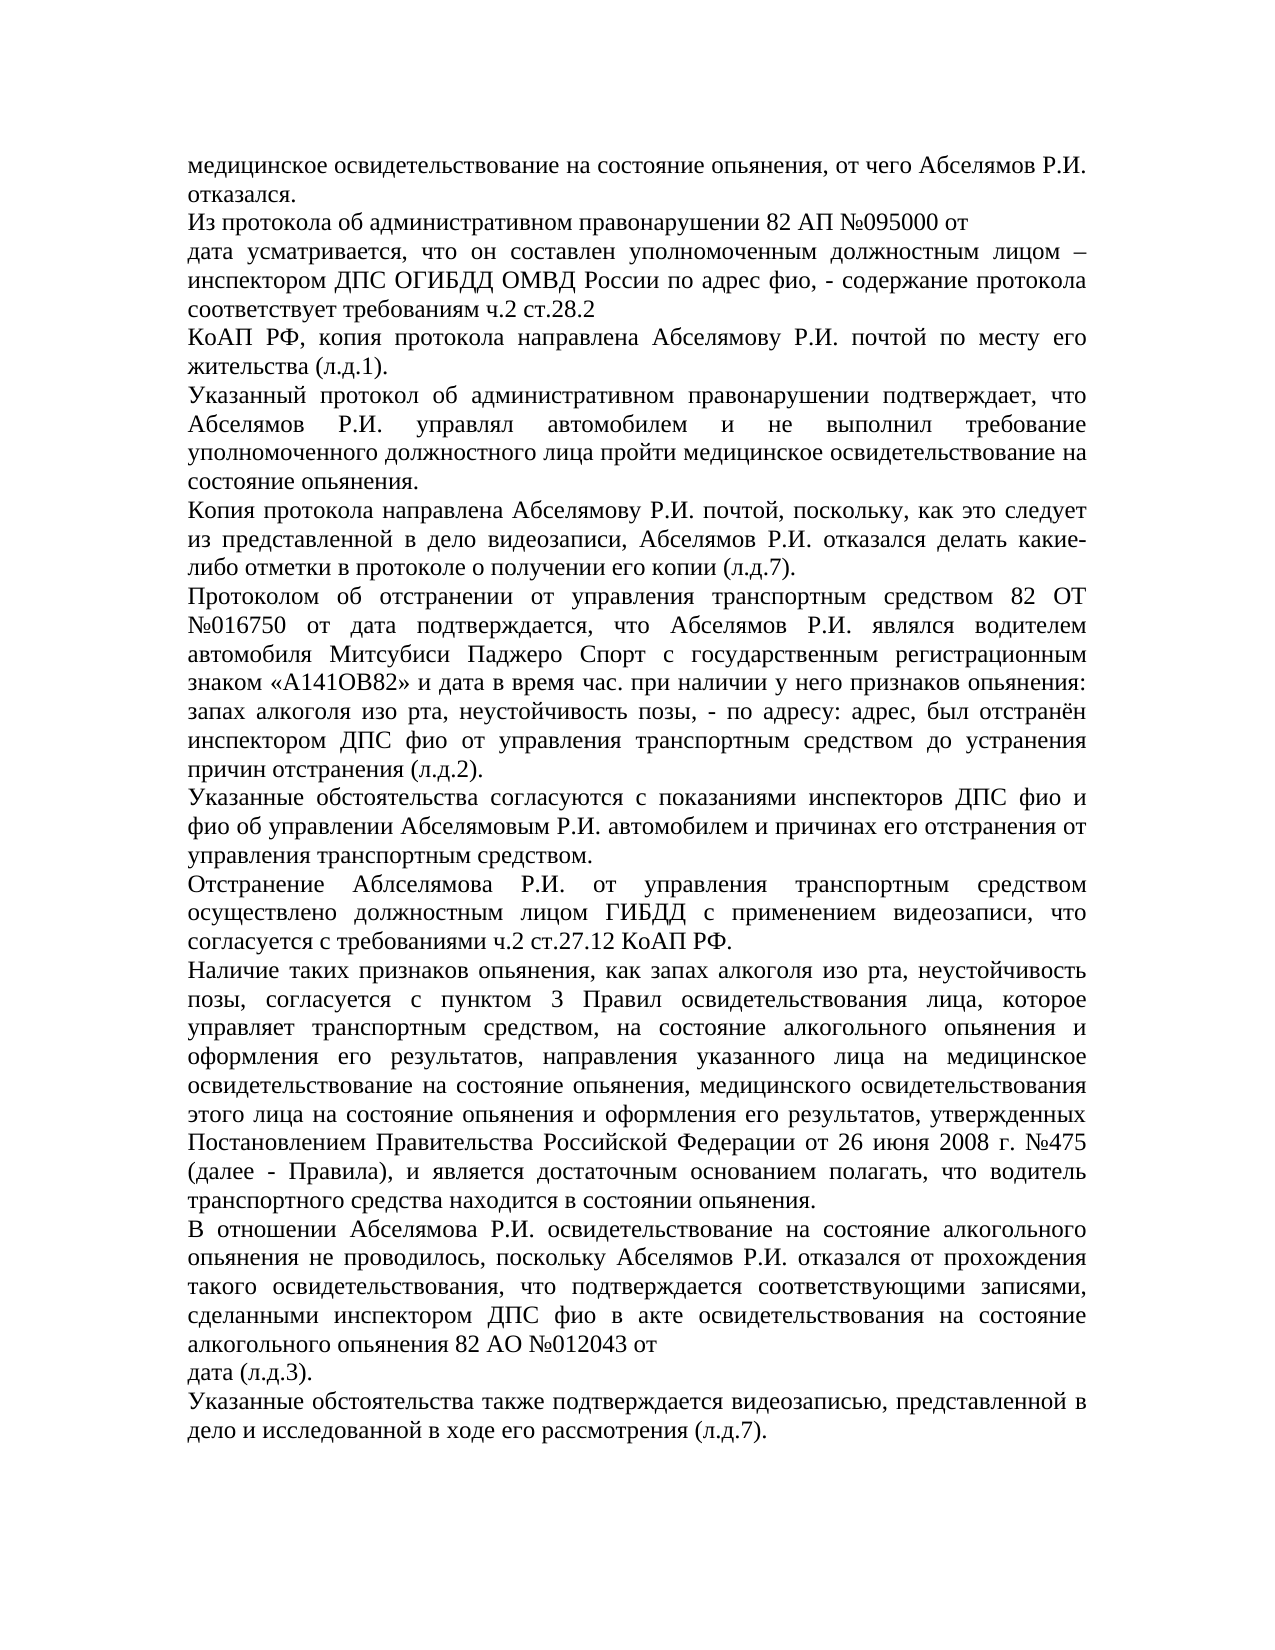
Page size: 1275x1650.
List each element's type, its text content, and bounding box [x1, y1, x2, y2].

text дата усматривается, что он составлен уполномоченным должностным лицом – инспектором ДПС ОГИБДД ОМВД России по адрес фио, - содержание протокола соответствует требованиям ч.2 ст.28.2 [187, 236, 1087, 322]
text В отношении Абселямова Р.И. освидетельствование на состояние алкогольного опьянения не проводилось, поскольку Абселямов Р.И. отказался от прохождения такого освидетельствования, что подтверждается соответствующими записями, сделанными инспектором ДПС фио в акте освидетельствования на состояние алкогольного опьянения 82 АО №012043 от [187, 1214, 1087, 1357]
text Указанные обстоятельства также подтверждается видеозаписью, представленной в дело и исследованной в ходе его рассмотрения (л.д.7). [187, 1386, 1087, 1444]
text Копия протокола направлена Абселямову Р.И. почтой, поскольку, как это следует из представленной в дело видеозаписи, Абселямов Р.И. отказался делать какие-либо отметки в протоколе о получении его копии (л.д.7). [187, 495, 1087, 581]
text Протоколом об отстранении от управления транспортным средством 82 ОТ №016750 от дата подтверждается, что Абселямов Р.И. являлся водителем автомобиля Митсубиси Паджеро Спорт с государственным регистрационным знаком «А141ОВ82» и дата в время час. при наличии у него признаков опьянения: запах алкоголя изо рта, неустойчивость позы, - по адресу: адрес, был отстранён инспектором ДПС фио от управления транспортным средством до устранения причин отстранения (л.д.2). [187, 581, 1087, 782]
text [187, 150, 1087, 207]
text Указанный протокол об административном правонарушении подтверждает, что Абселямов Р.И. управлял автомобилем и не выполнил требование уполномоченного должностного лица пройти медицинское освидетельствование на состояние опьянения. [187, 380, 1087, 495]
text Указанные обстоятельства согласуются с показаниями инспекторов ДПС фио и фио об управлении Абселямовым Р.И. автомобилем и причинах его отстранения от управления транспортным средством. [187, 782, 1087, 869]
text Из протокола об административном правонарушении 82 АП №095000 от [187, 207, 1087, 236]
text дата (л.д.3). [187, 1357, 1087, 1386]
text КоАП РФ, копия протокола направлена Абселямову Р.И. почтой по месту его жительства (л.д.1). [187, 322, 1087, 380]
text Отстранение Аблселямова Р.И. от управления транспортным средством осуществлено должностным лицом ГИБДД с применением видеозаписи, что согласуется с требованиями ч.2 ст.27.12 КоАП РФ. [187, 869, 1087, 955]
text Наличие таких признаков опьянения, как запах алкоголя изо рта, неустойчивость позы, согласуется с пунктом 3 Правил освидетельствования лица, которое управляет транспортным средством, на состояние алкогольного опьянения и оформления его результатов, направления указанного лица на медицинское освидетельствование на состояние опьянения, медицинского освидетельствования этого лица на состояние опьянения и оформления его результатов, утвержденных Постановлением Правительства Российской Федерации от 26 июня 2008 г. №475 (далее - Правила), и является достаточным основанием полагать, что водитель транспортного средства находится в состоянии опьянения. [187, 955, 1087, 1214]
